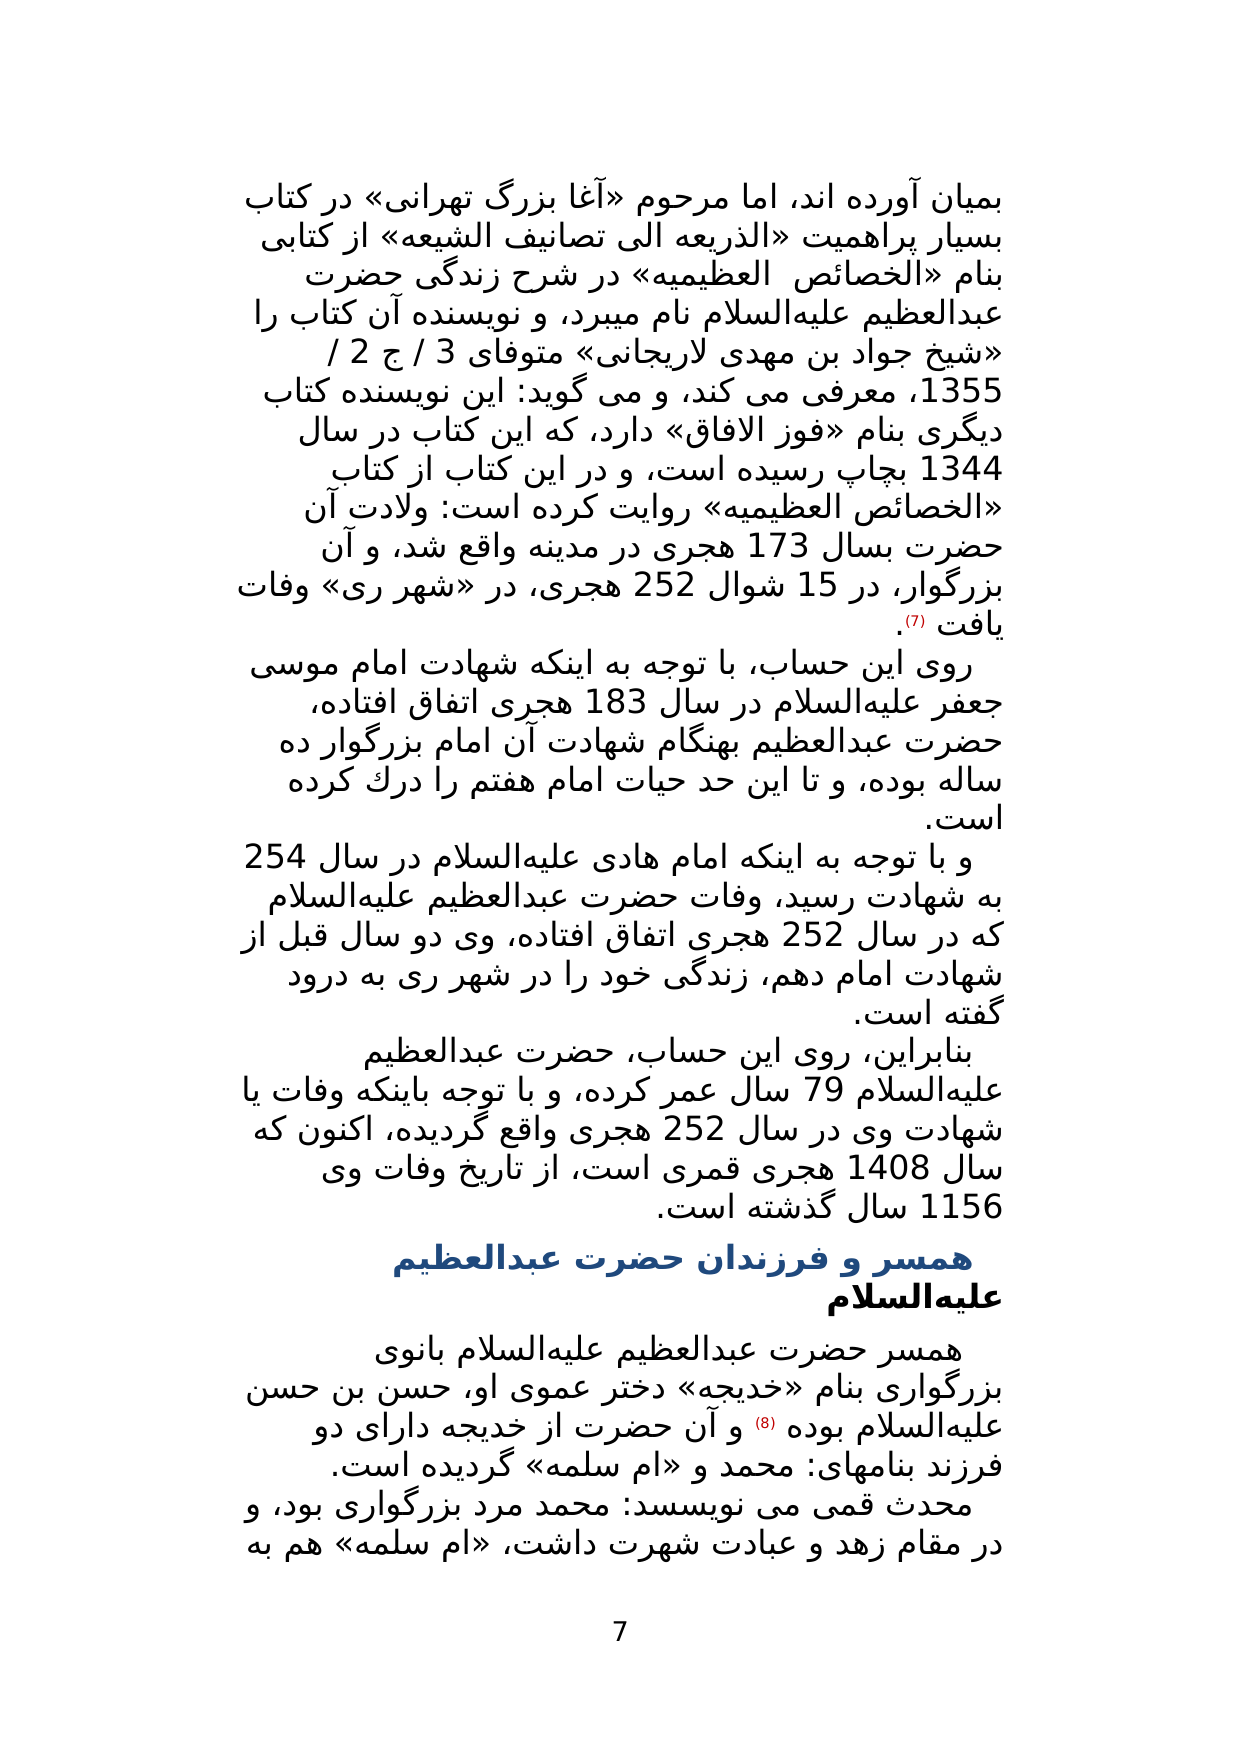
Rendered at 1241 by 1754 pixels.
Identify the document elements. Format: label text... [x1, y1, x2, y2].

subtitle همسر و فرزندان حضرت عبدالعظيم عليه‌السلام [236, 1239, 1004, 1316]
text همسر حضرت عبدالعظيم عليه‌السلام بانوى بزرگوارى بنام «خديجه» دختر عموى او، حسن بن حسن عليه‌السلام بوده (8) و آن حضرت از خديجه داراى دو فرزند بنامهاى: محمد و «ام سلمه» گرديده است. [236, 1329, 1004, 1484]
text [236, 177, 1004, 643]
text روى اين حساب، با توجه به اينكه شهادت امام موسى جعفر عليه‌السلام در سال 183 هجرى اتفاق افتاده، حضرت عبدالعظيم بهنگام شهادت آن امام بزرگوار ده ساله بوده، و تا اين حد حيات امام هفتم را درك كرده است. [236, 643, 1004, 838]
text بنابراين، روى اين حساب، حضرت عبدالعظيم عليه‌السلام 79 سال عمر كرده، و با توجه باينكه وفات يا شهادت وى در سال 252 هجرى واقع گرديده، اكنون كه سال 1408 هجرى قمرى است، از تاريخ وفات وى 1156 سال گذشته است. [236, 1032, 1004, 1226]
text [236, 1484, 1004, 1562]
text و با توجه به اينكه امام هادى عليه‌السلام در سال 254 به شهادت رسيد، وفات حضرت عبدالعظيم عليه‌السلام كه در سال 252 هجرى اتفاق افتاده، وى دو سال قبل از شهادت امام دهم، زندگى خود را در شهر رى به درود گفته است. [236, 838, 1004, 1032]
